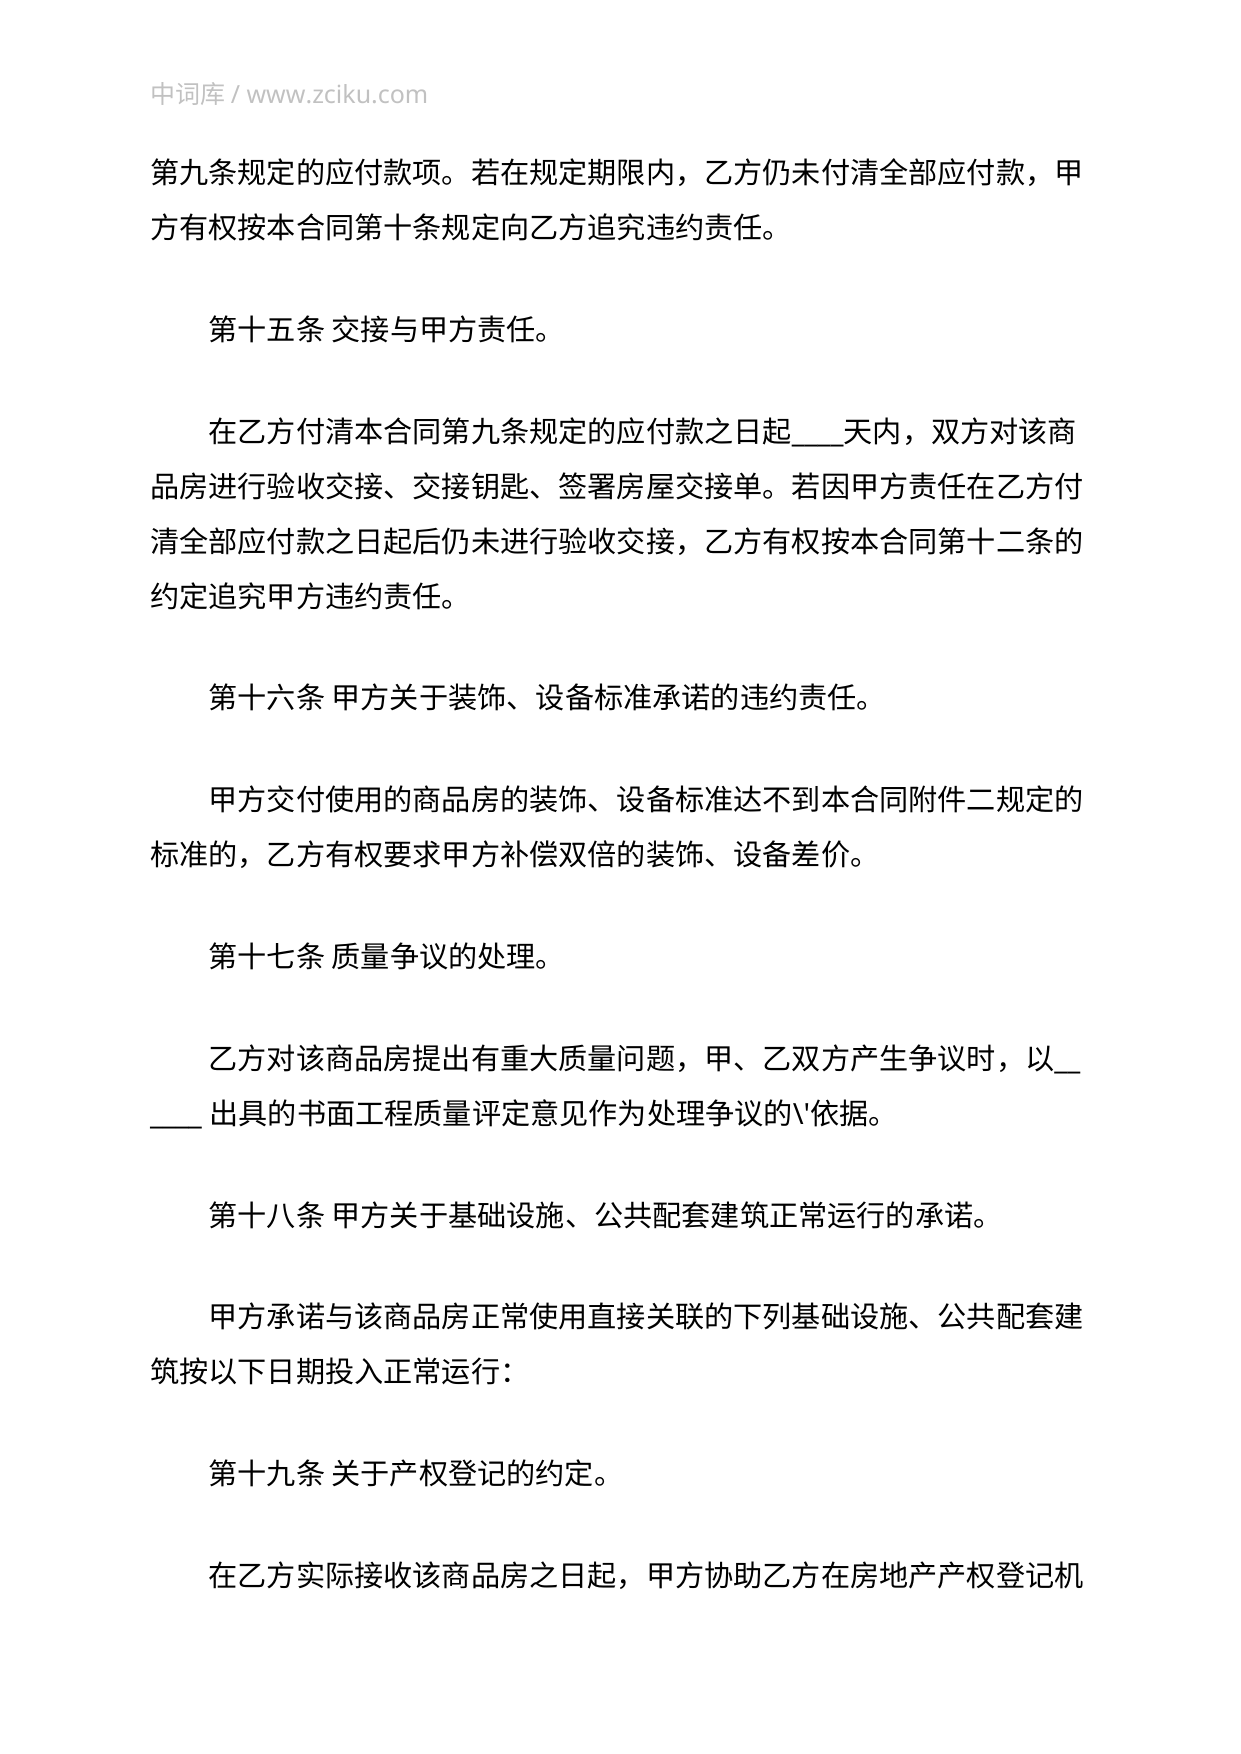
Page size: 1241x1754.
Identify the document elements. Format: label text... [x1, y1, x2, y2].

text 第十五条 交接与甲方责任。 [150, 307, 1090, 349]
text 在乙方付清本合同第九条规定的应付款之日起____天内，双方对该商品房进行验收交接、交接钥匙、签署房屋交接单。若因甲方责任在乙方付清全部应付款之日起后仍未进行验收交接，乙方有权按本合同第十二条的约定追究甲方违约责任。 [150, 408, 1090, 616]
text 第十七条 质量争议的处理。 [150, 933, 1090, 976]
text 甲方承诺与该商品房正常使用直接关联的下列基础设施、公共配套建筑按以下日期投入正常运行： [150, 1294, 1090, 1391]
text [150, 1552, 1090, 1595]
text 第十九条 关于产权登记的约定。 [150, 1451, 1090, 1493]
text 甲方交付使用的商品房的装饰、设备标准达不到本合同附件二规定的标准的，乙方有权要求甲方补偿双倍的装饰、设备差价。 [150, 777, 1090, 874]
text 第十六条 甲方关于装饰、设备标准承诺的违约责任。 [150, 675, 1090, 717]
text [150, 150, 1090, 247]
text 乙方对该商品房提出有重大质量问题，甲、乙双方产生争议时，以______ 出具的书面工程质量评定意见作为处理争议的\'依据。 [150, 1035, 1090, 1133]
text 第十八条 甲方关于基础设施、公共配套建筑正常运行的承诺。 [150, 1192, 1090, 1234]
